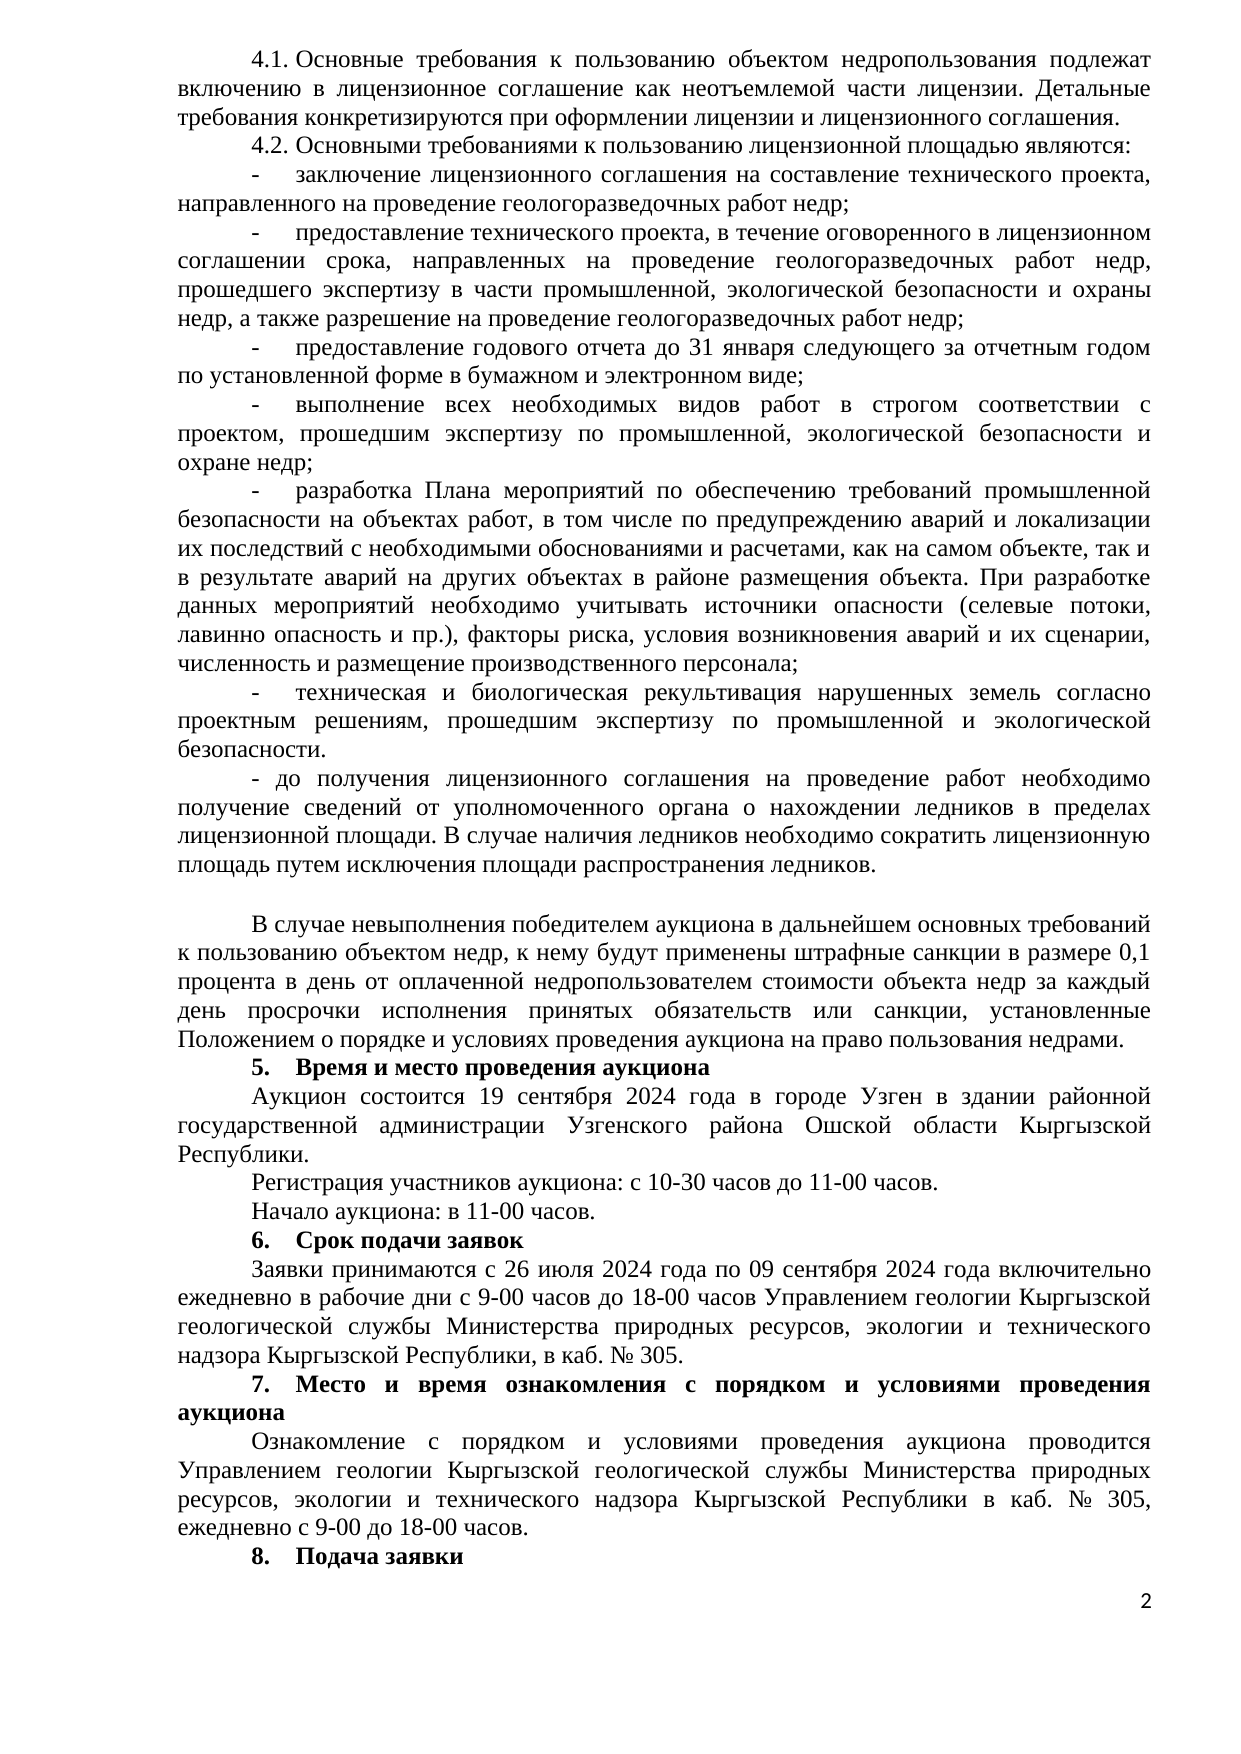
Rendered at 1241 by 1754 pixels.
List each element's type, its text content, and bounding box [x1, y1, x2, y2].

text 8. Подача заявки [177, 1541, 1152, 1570]
text Заявки принимаются с 26 июля 2024 года по 09 сентября 2024 года включительно ежедневно в рабочие дни с 9-00 часов до 18-00 часов Управлением геологии Кыргызской геологической службы Министерства природных ресурсов, экологии и технического надзора Кыргызской Республики, в каб. № 305. [177, 1254, 1152, 1369]
text - до получения лицензионного соглашения на проведение работ необходимо получение сведений от уполномоченного органа о нахождении ледников в пределах лицензионной площади. В случае наличия ледников необходимо сократить лицензионную площадь путем исключения площади распространения ледников. [177, 763, 1152, 878]
text - заключение лицензионного соглашения на составление технического проекта, направленного на проведение геологоразведочных работ недр; [177, 159, 1152, 217]
text - предоставление годового отчета до 31 января следующего за отчетным годом по установленной форме в бумажном и электронном виде; [177, 332, 1152, 389]
text Ознакомление с порядком и условиями проведения аукциона проводится Управлением геологии Кыргызской геологической службы Министерства природных ресурсов, экологии и технического надзора Кыргызской Республики в каб. № 305, ежедневно с 9-00 до 18-00 часов. [177, 1426, 1152, 1541]
text 5. Время и место проведения аукциона [177, 1052, 1152, 1081]
text - разработка Плана мероприятий по обеспечению требований промышленной безопасности на объектах работ, в том числе по предупреждению аварий и локализации их последствий с необходимыми обоснованиями и расчетами, как на самом объекте, так и в результате аварий на других объектах в районе размещения объекта. При разработке данных мероприятий необходимо учитывать источники опасности (селевые потоки, лавинно опасность и пр.), факторы риска, условия возникновения аварий и их сценарии, численность и размещение производственного персонала; [177, 476, 1152, 677]
text - предоставление технического проекта, в течение оговоренного в лицензионном соглашении срока, направленных на проведение геологоразведочных работ недр, прошедшего экспертизу в части промышленной, экологической безопасности и охраны недр, а также разрешение на проведение геологоразведочных работ недр; [177, 217, 1152, 332]
text 4.1. Основные требования к пользованию объектом недропользования подлежат включению в лицензионное соглашение как неотъемлемой части лицензии. Детальные требования конкретизируются при оформлении лицензии и лицензионного соглашения. [177, 44, 1152, 131]
text Регистрация участников аукциона: с 10-30 часов до 11-00 часов. [177, 1167, 1152, 1196]
text - выполнение всех необходимых видов работ в строгом соответствии с проектом, прошедшим экспертизу по промышленной, экологической безопасности и охране недр; [177, 389, 1152, 476]
text В случае невыполнения победителем аукциона в дальнейшем основных требований к пользованию объектом недр, к нему будут применены штрафные санкции в размере 0,1 процента в день от оплаченной недропользователем стоимости объекта недр за каждый день просрочки исполнения принятых обязательств или санкции, установленные Положением о порядке и условиях проведения аукциона на право пользования недрами. [177, 909, 1152, 1052]
text 6. Срок подачи заявок [177, 1225, 1152, 1254]
text 7. Место и время ознакомления с порядком и условиями проведения аукциона [177, 1369, 1152, 1426]
text Начало аукциона: в 11-00 часов. [177, 1196, 1152, 1225]
text 4.2. Основными требованиями к пользованию лицензионной площадью являются: [177, 131, 1152, 159]
text Аукцион состоится 19 сентября 2024 года в городе Узген в здании районной государственной администрации Узгенского района Ошской области Кыргызской Республики. [177, 1081, 1152, 1167]
text - техническая и биологическая рекультивация нарушенных земель согласно проектным решениям, прошедшим экспертизу по промышленной и экологической безопасности. [177, 677, 1152, 763]
